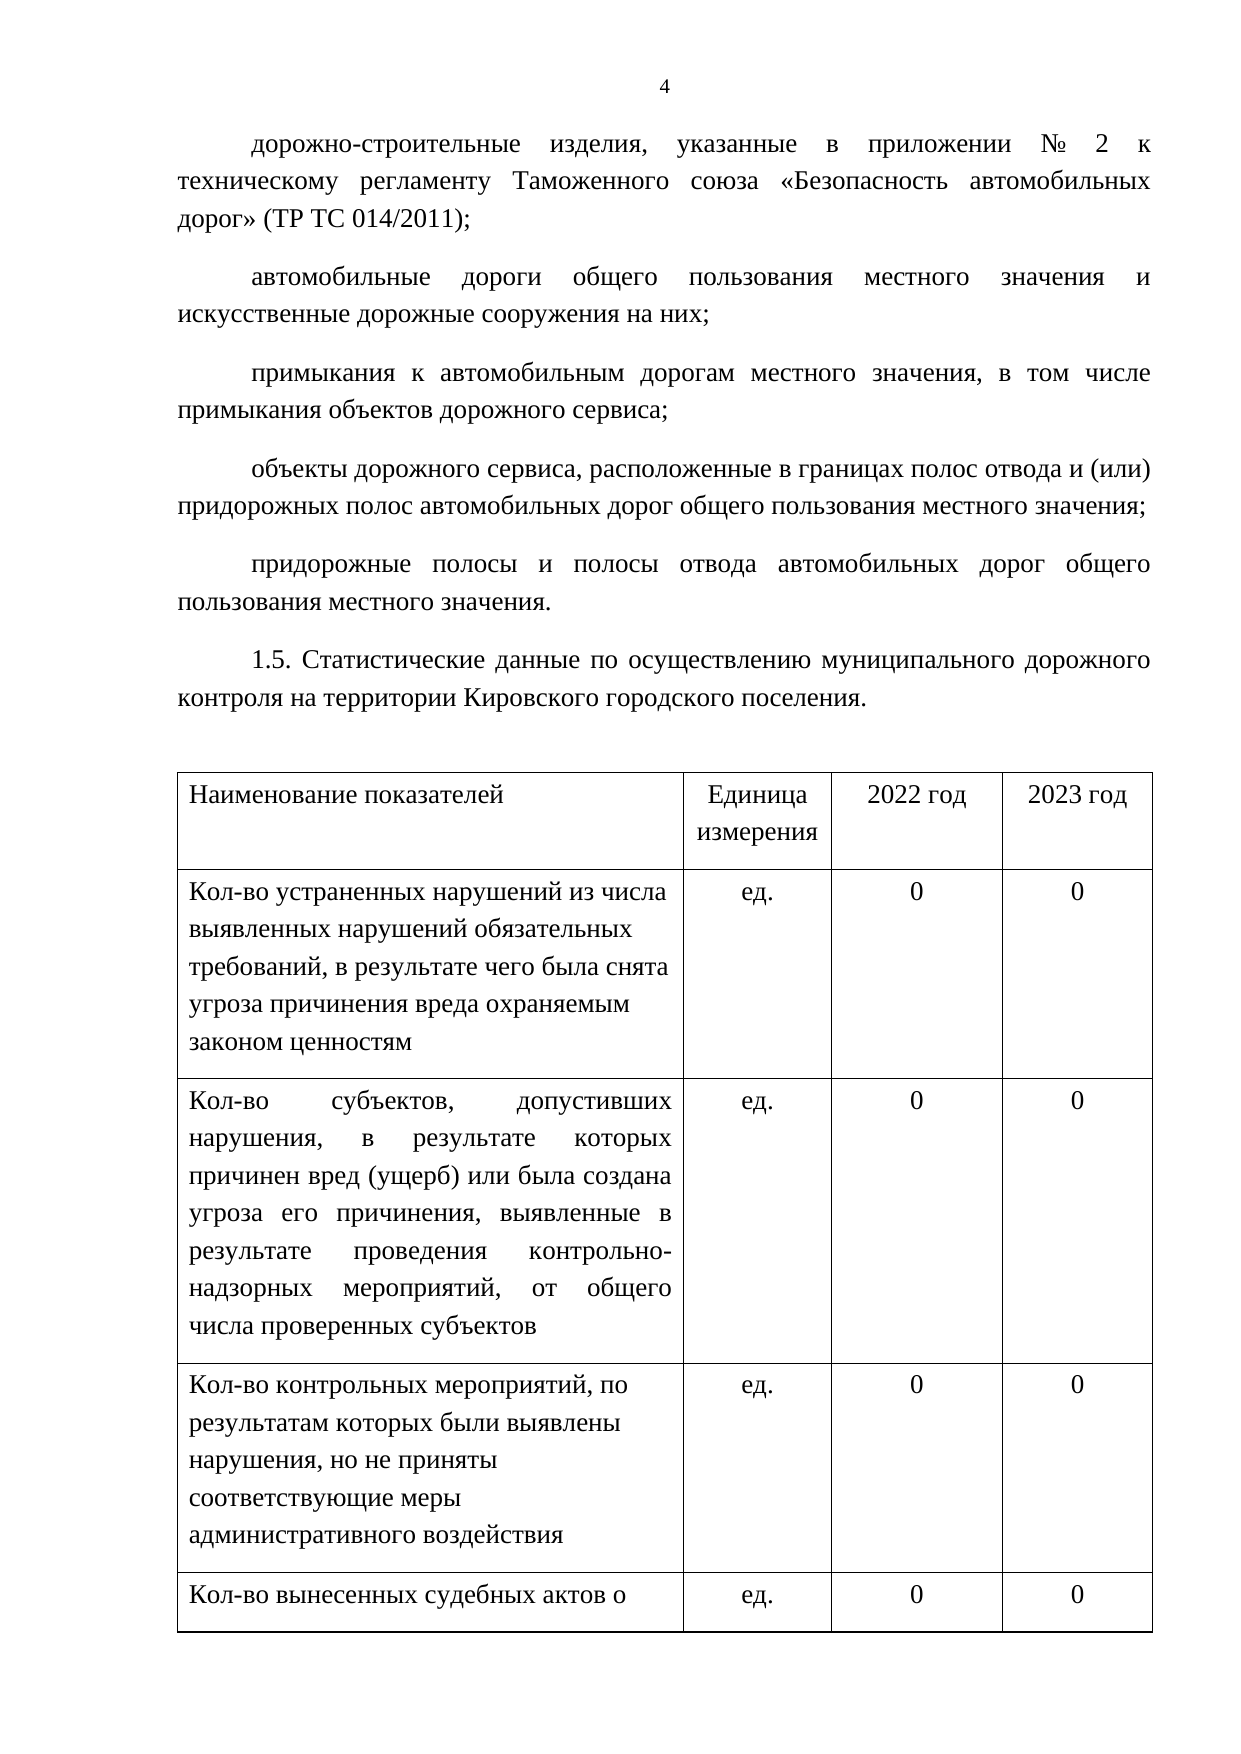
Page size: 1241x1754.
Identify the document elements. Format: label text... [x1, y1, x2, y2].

table_cell 0 [1003, 1364, 1152, 1572]
table_cell Кол-во контрольных мероприятий, по результатам которых были выявлены нарушения, но не приняты соответствующие меры административного воздействия [178, 1364, 683, 1572]
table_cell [178, 1573, 683, 1631]
table_cell ед. [684, 1573, 831, 1631]
table_cell Кол-во субъектов, допустивших нарушения, в результате которых причинен вред (ущерб) или была создана угроза его причинения, выявленные в результате проведения контрольно-надзорных мероприятий, от общего числа проверенных субъектов [178, 1079, 683, 1363]
text дорожно-строительные изделия, указанные в приложении № 2 к техническому регламенту Таможенного союза «Безопасность автомобильных дорог» (ТР ТС 014/2011); [177, 122, 1152, 234]
text примыкания к автомобильным дорогам местного значения, в том числе примыкания объектов дорожного сервиса; [177, 351, 1152, 426]
table_cell Кол-во устраненных нарушений из числа выявленных нарушений обязательных требований, в результате чего была снята угроза причинения вреда охраняемым законом ценностям [178, 870, 683, 1078]
table_cell 0 [832, 1079, 1002, 1363]
table_cell 0 [1003, 1573, 1152, 1631]
table_cell ед. [684, 1079, 831, 1363]
table_cell 0 [1003, 1079, 1152, 1363]
text объекты дорожного сервиса, расположенные в границах полос отвода и (или) придорожных полос автомобильных дорог общего пользования местного значения; [177, 447, 1152, 522]
table_header 2022 год [832, 773, 1002, 869]
table_cell 0 [832, 870, 1002, 1078]
table_cell ед. [684, 1364, 831, 1572]
table_cell ед. [684, 870, 831, 1078]
text придорожные полосы и полосы отвода автомобильных дорог общего пользования местного значения. [177, 543, 1152, 618]
table_cell 0 [832, 1364, 1002, 1572]
table_header Наименование показателей [178, 773, 683, 869]
table_header 2023 год [1003, 773, 1152, 869]
table_cell 0 [1003, 870, 1152, 1078]
text 1.5. Статистические данные по осуществлению муниципального дорожного контроля на территории Кировского городского поселения. [177, 639, 1152, 714]
table_header Единица измерения [684, 773, 831, 869]
text автомобильные дороги общего пользования местного значения и искусственные дорожные сооружения на них; [177, 255, 1152, 330]
table_cell 0 [832, 1573, 1002, 1631]
